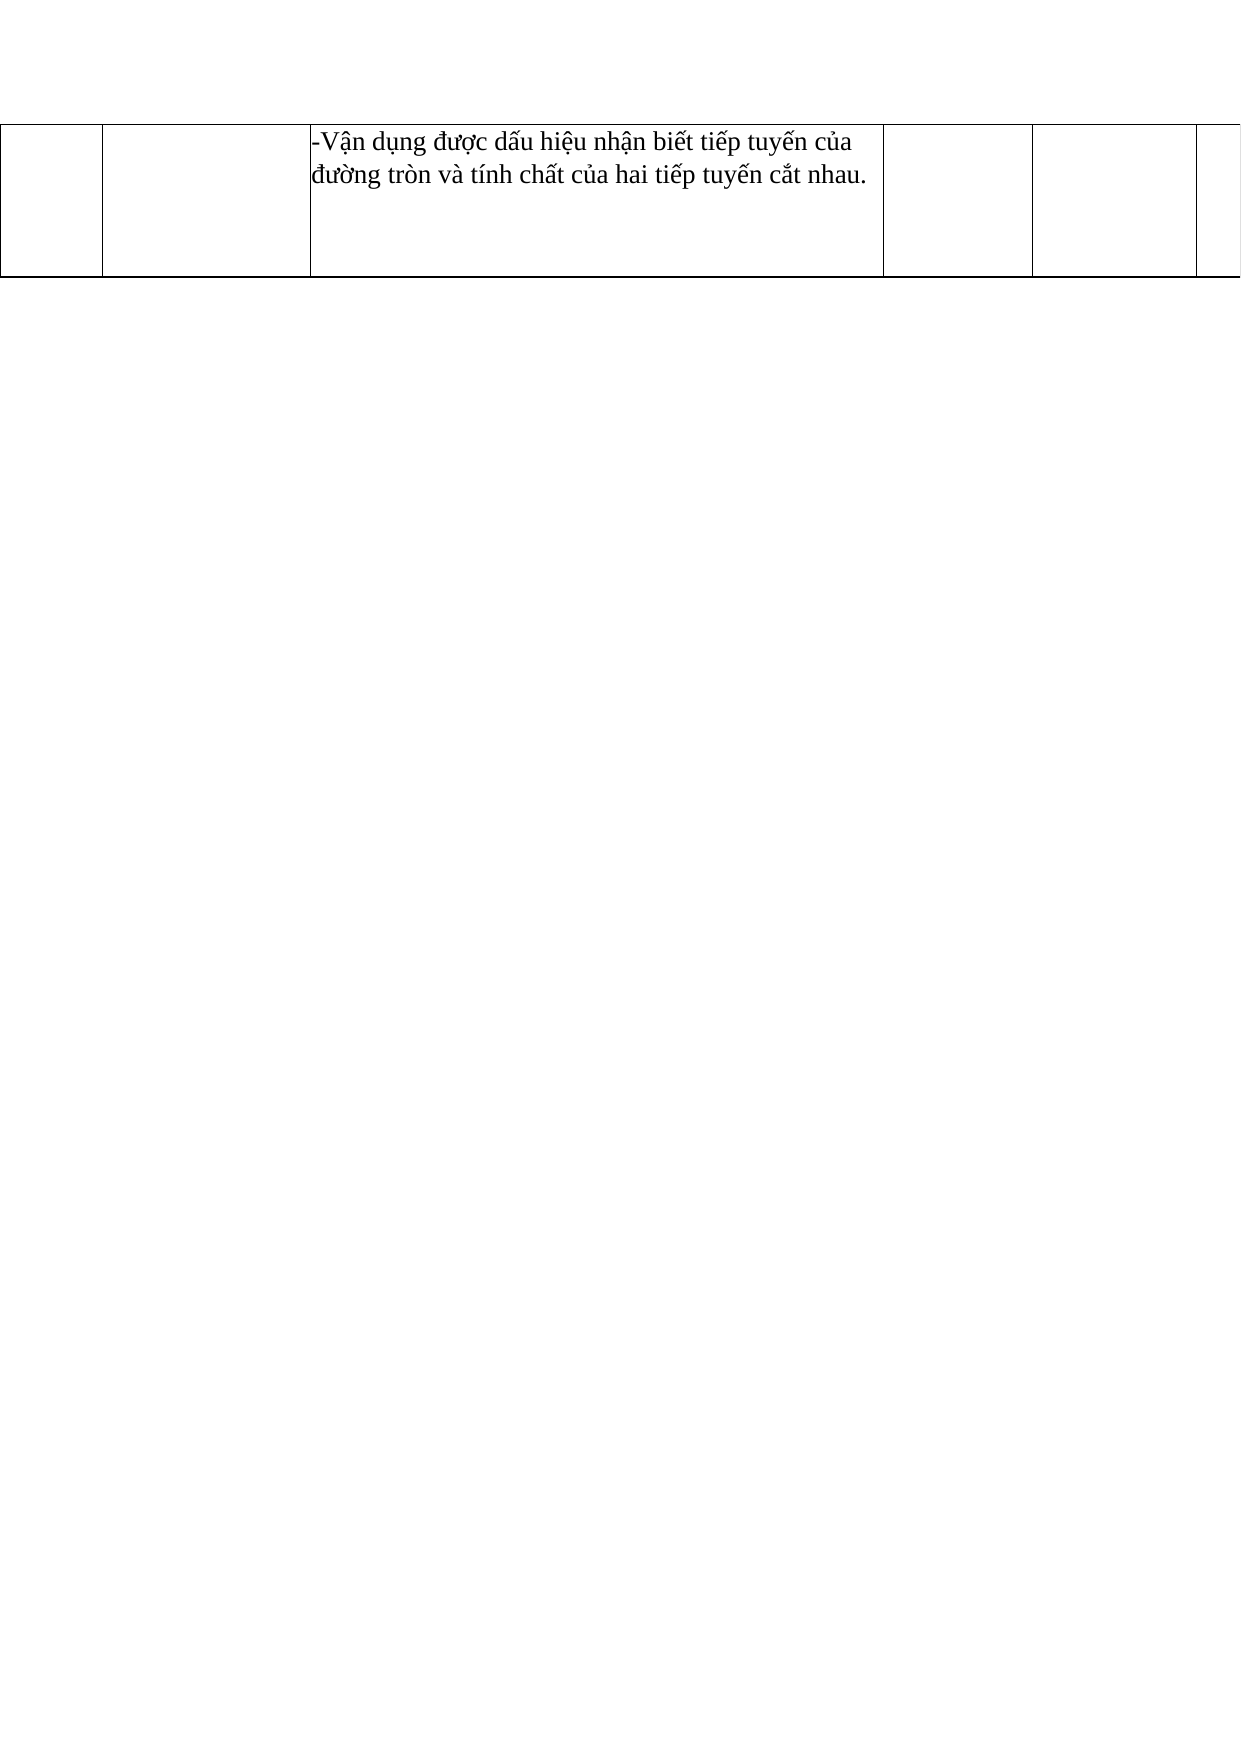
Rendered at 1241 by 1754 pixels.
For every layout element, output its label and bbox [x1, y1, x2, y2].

table_cell [1033, 125, 1196, 276]
table_cell [311, 125, 883, 276]
table_cell [884, 125, 1032, 276]
table_cell [1197, 125, 1240, 276]
